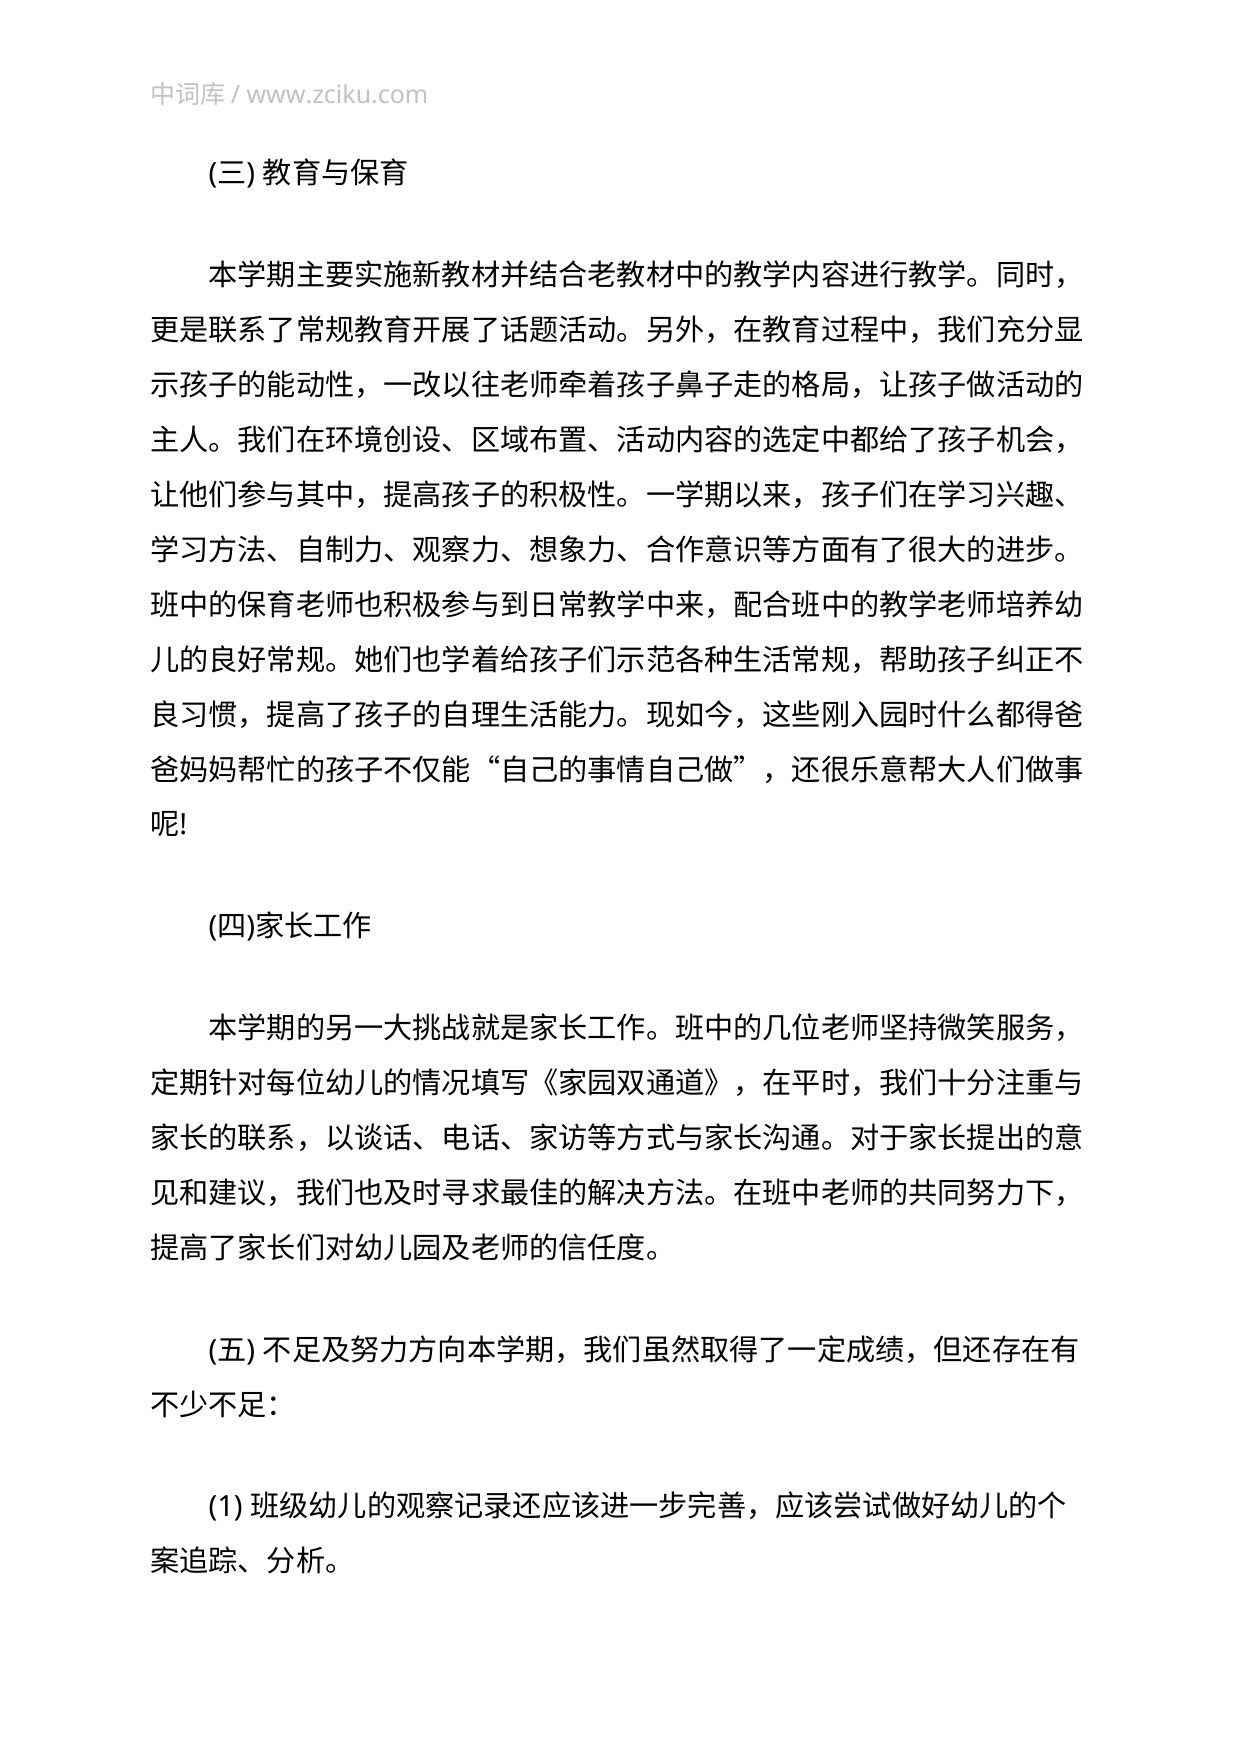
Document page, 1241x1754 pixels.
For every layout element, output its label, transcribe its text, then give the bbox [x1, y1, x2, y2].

text (三) 教育与保育 [150, 150, 1090, 192]
text 本学期主要实施新教材并结合老教材中的教学内容进行教学。同时，更是联系了常规教育开展了话题活动。另外，在教育过程中，我们充分显示孩子的能动性，一改以往老师牵着孩子鼻子走的格局，让孩子做活动的主人。我们在环境创设、区域布置、活动内容的选定中都给了孩子机会，让他们参与其中，提高孩子的积极性。一学期以来，孩子们在学习兴趣、学习方法、自制力、观察力、想象力、合作意识等方面有了很大的进步。 班中的保育老师也积极参与到日常教学中来，配合班中的教学老师培养幼儿的良好常规。她们也学着给孩子们示范各种生活常规，帮助孩子纠正不良习惯，提高了孩子的自理生活能力。现如今，这些刚入园时什么都得爸爸妈妈帮忙的孩子不仅能“自己的事情自己做”，还很乐意帮大人们做事呢! [150, 252, 1090, 843]
text (四)家长工作 [150, 903, 1090, 945]
text (五) 不足及努力方向本学期，我们虽然取得了一定成绩，但还存在有不少不足： [150, 1326, 1090, 1423]
text (1) 班级幼儿的观察记录还应该进一步完善，应该尝试做好幼儿的个案追踪、分析。 [150, 1483, 1090, 1580]
text 本学期的另一大挑战就是家长工作。班中的几位老师坚持微笑服务，定期针对每位幼儿的情况填写《家园双通道》，在平时，我们十分注重与家长的联系，以谈话、电话、家访等方式与家长沟通。对于家长提出的意见和建议，我们也及时寻求最佳的解决方法。在班中老师的共同努力下，提高了家长们对幼儿园及老师的信任度。 [150, 1005, 1090, 1267]
